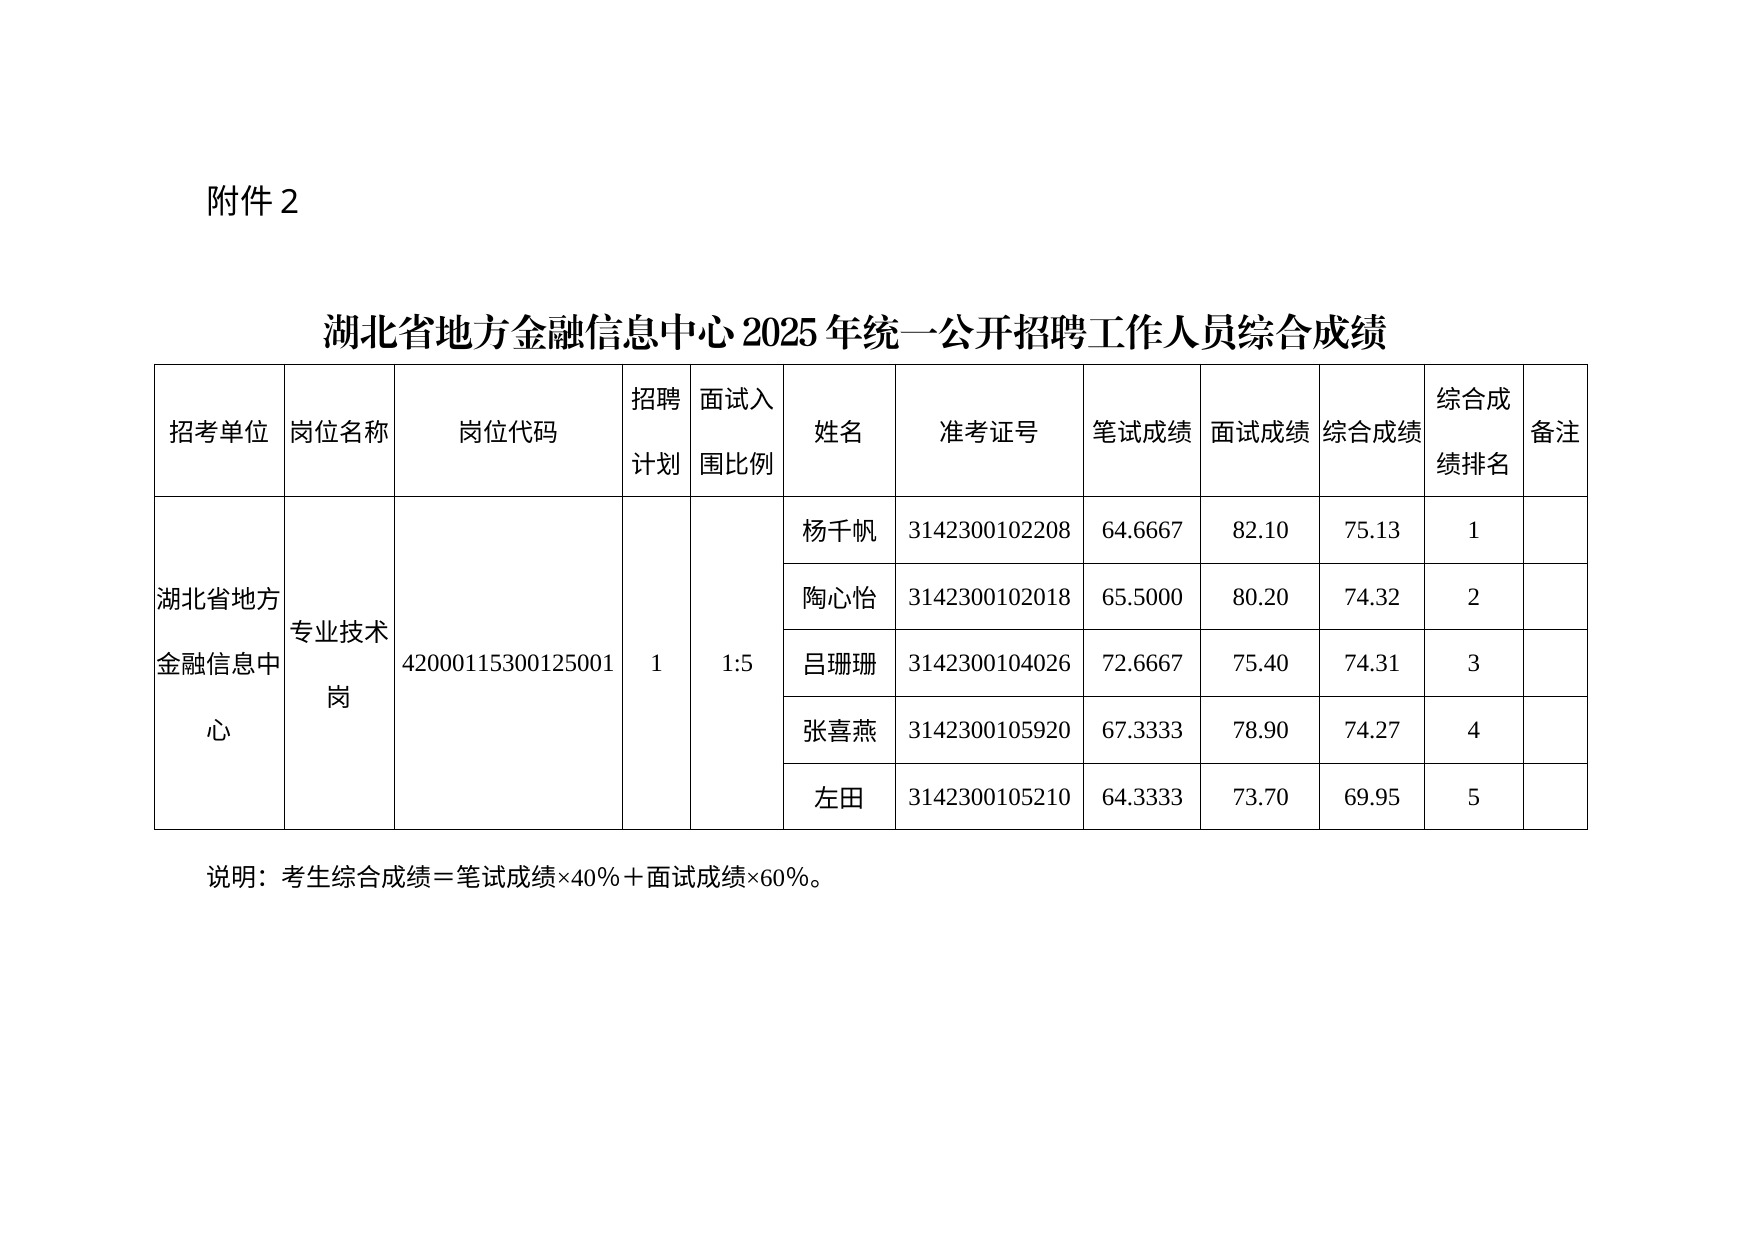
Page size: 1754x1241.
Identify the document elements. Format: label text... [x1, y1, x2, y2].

text 附件2 [207, 167, 1535, 232]
table_cell 74.27 [1320, 697, 1424, 762]
table_cell 3142300102018 [896, 564, 1083, 629]
table_cell 岗位名称 [285, 365, 394, 496]
table_cell 75.13 [1320, 497, 1424, 562]
table_cell 4 [1425, 697, 1523, 762]
table_header 湖北省地方金融信息中心2025年统一公开招聘工作人员综合成绩 [154, 298, 1556, 363]
table_cell 准考证号 [896, 365, 1083, 496]
table_cell 张喜燕 [784, 697, 895, 762]
table_cell 82.10 [1201, 497, 1319, 562]
table_cell 80.20 [1201, 564, 1319, 629]
table_cell 招聘 计划 [623, 365, 690, 496]
table_cell 1 [1425, 497, 1523, 562]
table_cell 陶心怡 [784, 564, 895, 629]
table_cell 5 [1425, 764, 1523, 829]
table_cell 3142300105920 [896, 697, 1083, 762]
table_cell 75.40 [1201, 630, 1319, 696]
table_cell 74.32 [1320, 564, 1424, 629]
table_cell 72.6667 [1084, 630, 1200, 696]
table_cell 岗位代码 [395, 365, 622, 496]
table_cell 3142300105210 [896, 764, 1083, 829]
table_cell 杨千帆 [784, 497, 895, 562]
table_cell 64.6667 [1084, 497, 1200, 562]
table_cell 湖北省地方金融信息中心 [155, 497, 284, 829]
table_cell [1524, 564, 1587, 629]
text 说明：考生综合成绩＝笔试成绩×40％＋面试成绩×60％。 [207, 843, 1535, 908]
table_cell [1524, 764, 1587, 829]
table_cell 备注 [1524, 365, 1587, 496]
table_cell 3 [1425, 630, 1523, 696]
table_cell 综合成绩 [1320, 365, 1424, 496]
table_cell [1524, 497, 1587, 562]
table_cell [1524, 630, 1587, 696]
table_cell 73.70 [1201, 764, 1319, 829]
table_cell 招考单位 [155, 365, 284, 496]
table_cell 1:5 [691, 497, 783, 829]
table_cell 专业技术岗 [285, 497, 394, 829]
table_cell 姓名 [784, 365, 895, 496]
table_cell 笔试成绩 [1084, 365, 1200, 496]
table_cell 67.3333 [1084, 697, 1200, 762]
table_cell 1 [623, 497, 690, 829]
table_cell 面试成绩 [1201, 365, 1319, 496]
table_cell 左田 [784, 764, 895, 829]
table_cell 3142300102208 [896, 497, 1083, 562]
table_cell 3142300104026 [896, 630, 1083, 696]
table_cell [1524, 697, 1587, 762]
table_cell 65.5000 [1084, 564, 1200, 629]
table_cell 74.31 [1320, 630, 1424, 696]
table_cell 64.3333 [1084, 764, 1200, 829]
table_cell 78.90 [1201, 697, 1319, 762]
table_cell 69.95 [1320, 764, 1424, 829]
table_cell 42000115300125001 [395, 497, 622, 829]
table_cell 综合成绩排名 [1425, 365, 1523, 496]
table_cell 吕珊珊 [784, 630, 895, 696]
table_cell 面试入围比例 [691, 365, 783, 496]
table_cell 2 [1425, 564, 1523, 629]
